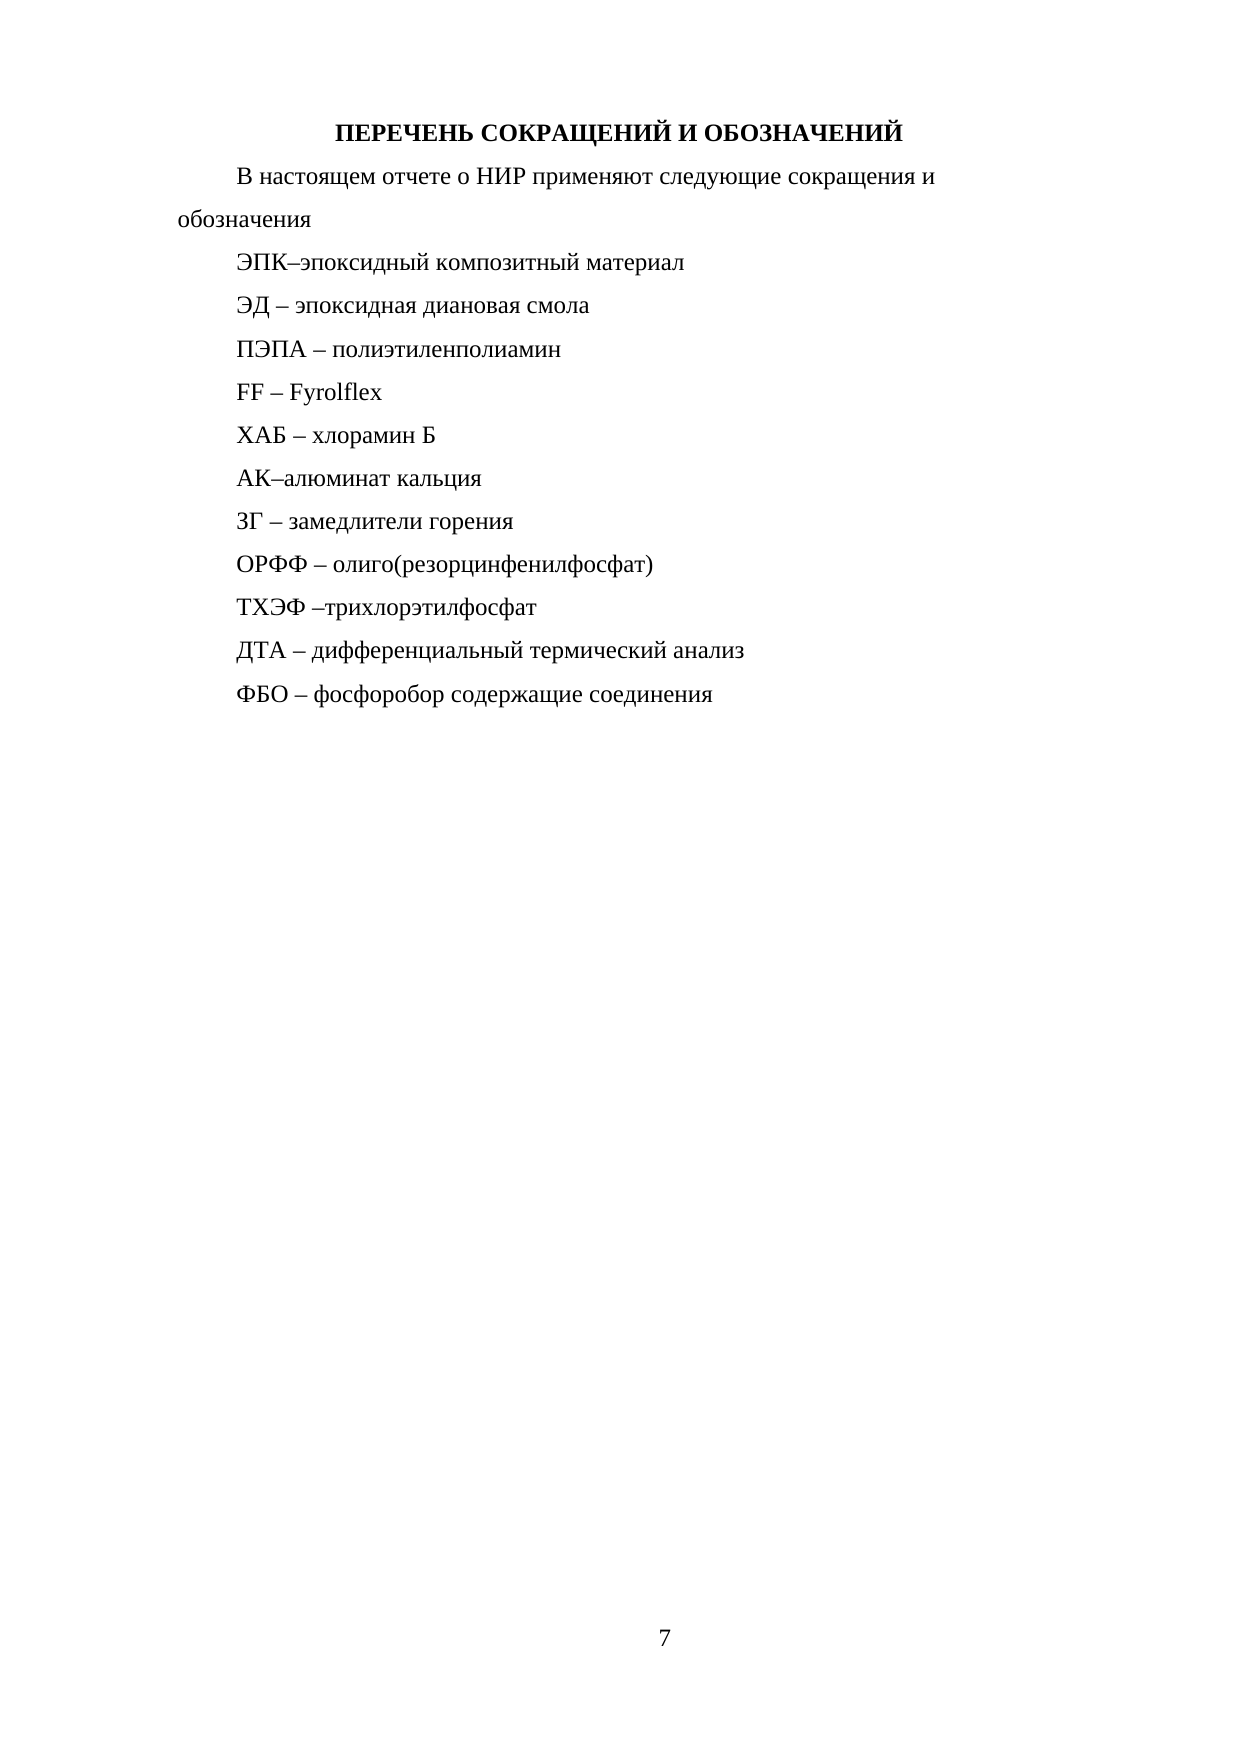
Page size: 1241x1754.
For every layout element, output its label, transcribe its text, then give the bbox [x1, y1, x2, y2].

text ПЭПА – полиэтиленполиамин [177, 334, 724, 362]
text АК–алюминат кальция [177, 463, 1078, 492]
text ЭПК–эпоксидный композитный материал [177, 247, 827, 276]
text ПЕРЕЧЕНЬ СОКРАЩЕНИЙ И ОБОЗНАЧЕНИЙ [177, 118, 1002, 147]
text В настоящем отчете о НИР применяют следующие сокращения и обозначения [177, 161, 1002, 233]
text ЭД – эпоксидная диановая смола [177, 291, 764, 319]
text ХАБ – хлорамин Б [177, 420, 1078, 449]
text ДТА – дифференциальный термический анализ [177, 636, 1078, 664]
text ТХЭФ –трихлорэтилфосфат [177, 592, 1078, 621]
text FF – Fyrolflex [177, 377, 517, 406]
text ЗГ – замедлители горения [177, 506, 1078, 535]
text ОРФФ – олиго(резорцинфенилфосфат) [177, 549, 1078, 578]
text ФБО – фосфоробор содержащие соединения [177, 679, 1078, 707]
